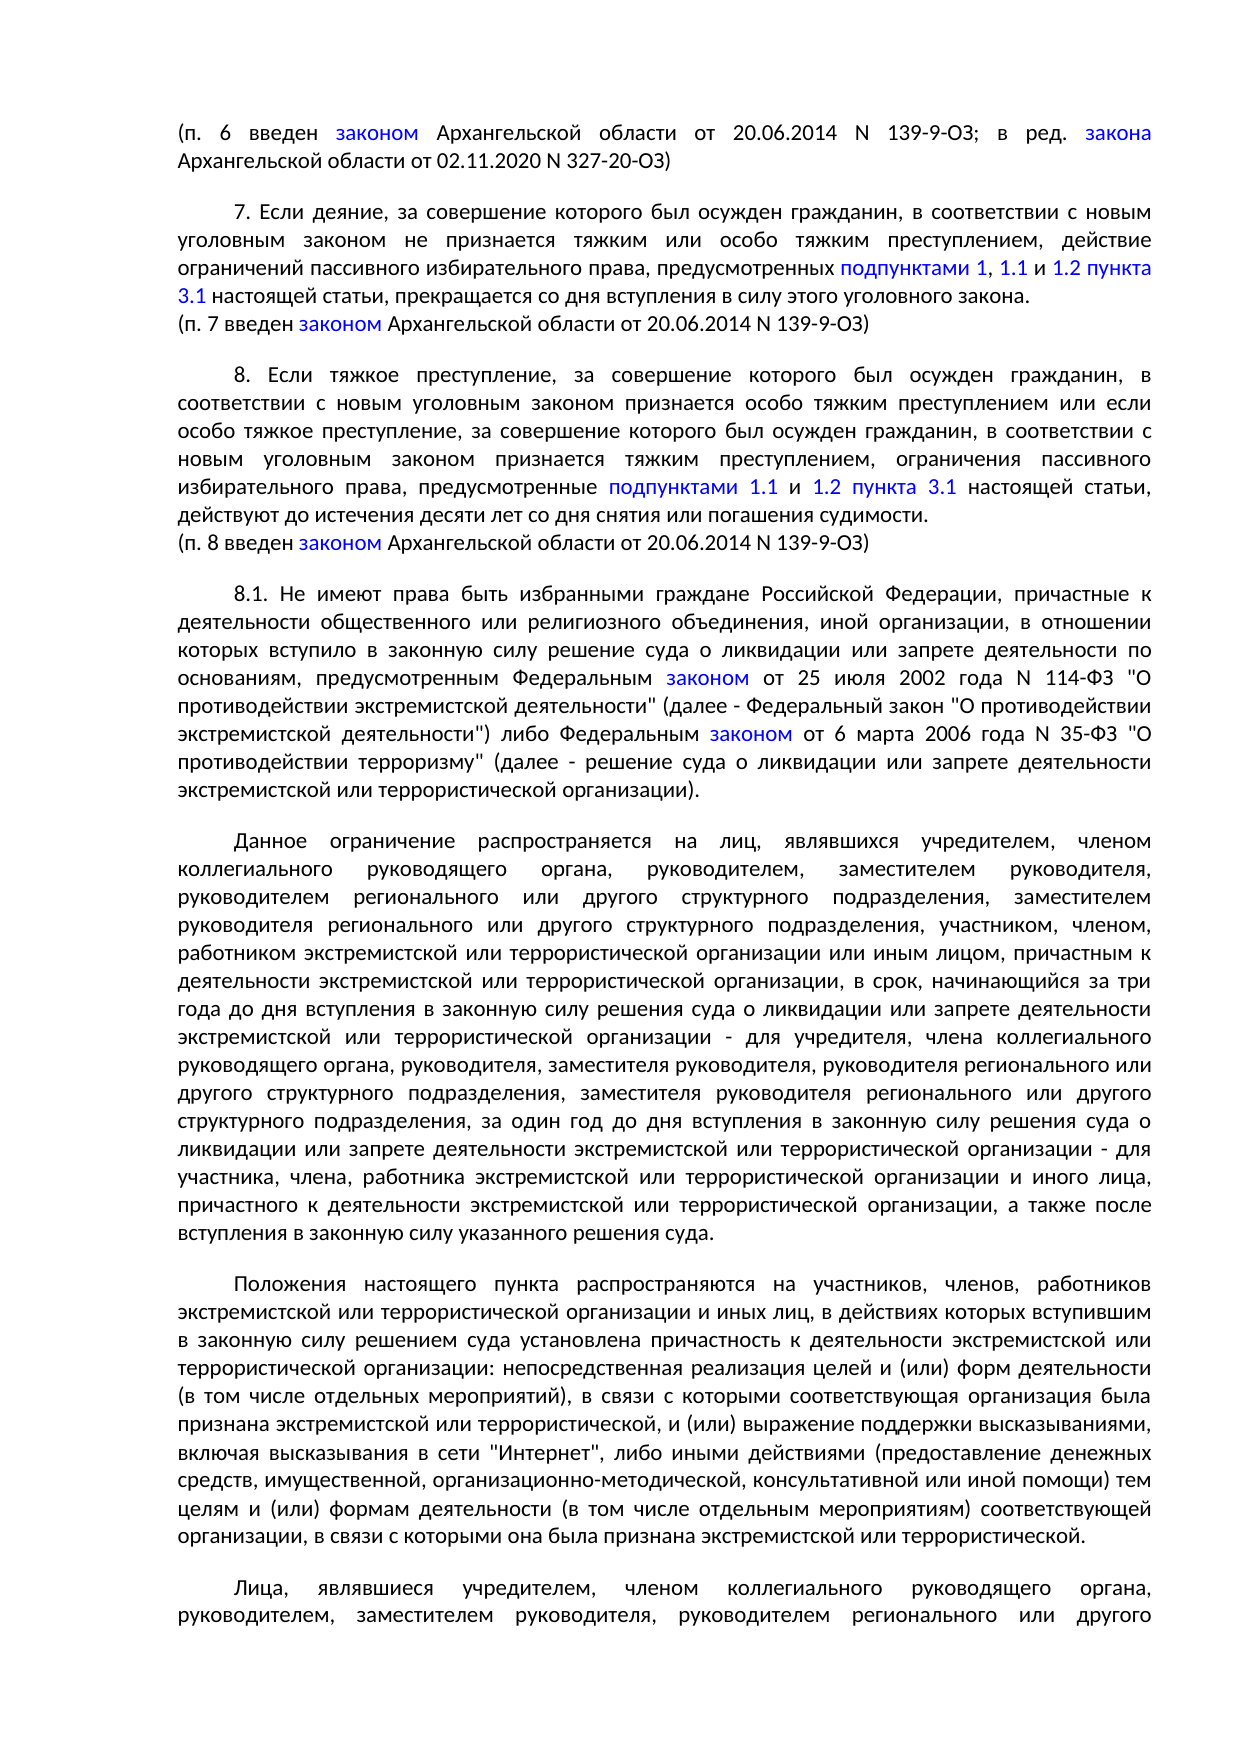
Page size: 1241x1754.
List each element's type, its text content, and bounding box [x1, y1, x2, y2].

text (п. 6 введен законом Архангельской области от 20.06.2014 N 139-9-ОЗ; в ред. закона Архангельской области от 02.11.2020 N 327-20-ОЗ) [177, 118, 1152, 174]
text (п. 8 введен законом Архангельской области от 20.06.2014 N 139-9-ОЗ) [177, 528, 1152, 556]
text (п. 7 введен законом Архангельской области от 20.06.2014 N 139-9-ОЗ) [177, 309, 1152, 337]
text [177, 1573, 1152, 1629]
text 8. Если тяжкое преступление, за совершение которого был осужден гражданин, в соответствии с новым уголовным законом признается особо тяжким преступлением или если особо тяжкое преступление, за совершение которого был осужден гражданин, в соответствии с новым уголовным законом признается тяжким преступлением, ограничения пассивного избирательного права, предусмотренные подпунктами 1.1 и 1.2 пункта 3.1 настоящей статьи, действуют до истечения десяти лет со дня снятия или погашения судимости. [177, 360, 1152, 528]
text Данное ограничение распространяется на лиц, являвшихся учредителем, членом коллегиального руководящего органа, руководителем, заместителем руководителя, руководителем регионального или другого структурного подразделения, заместителем руководителя регионального или другого структурного подразделения, участником, членом, работником экстремистской или террористической организации или иным лицом, причастным к деятельности экстремистской или террористической организации, в срок, начинающийся за три года до дня вступления в законную силу решения суда о ликвидации или запрете деятельности экстремистской или террористической организации - для учредителя, члена коллегиального руководящего органа, руководителя, заместителя руководителя, руководителя регионального или другого структурного подразделения, заместителя руководителя регионального или другого структурного подразделения, за один год до дня вступления в законную силу решения суда о ликвидации или запрете деятельности экстремистской или террористической организации - для участника, члена, работника экстремистской или террористической организации и иного лица, причастного к деятельности экстремистской или террористической организации, а также после вступления в законную силу указанного решения суда. [177, 826, 1152, 1247]
text 7. Если деяние, за совершение которого был осужден гражданин, в соответствии с новым уголовным законом не признается тяжким или особо тяжким преступлением, действие ограничений пассивного избирательного права, предусмотренных подпунктами 1, 1.1 и 1.2 пункта 3.1 настоящей статьи, прекращается со дня вступления в силу этого уголовного закона. [177, 197, 1152, 309]
text 8.1. Не имеют права быть избранными граждане Российской Федерации, причастные к деятельности общественного или религиозного объединения, иной организации, в отношении которых вступило в законную силу решение суда о ликвидации или запрете деятельности по основаниям, предусмотренным Федеральным законом от 25 июля 2002 года N 114-ФЗ "О противодействии экстремистской деятельности" (далее - Федеральный закон "О противодействии экстремистской деятельности") либо Федеральным законом от 6 марта 2006 года N 35-ФЗ "О противодействии терроризму" (далее - решение суда о ликвидации или запрете деятельности экстремистской или террористической организации). [177, 579, 1152, 803]
text Положения настоящего пункта распространяются на участников, членов, работников экстремистской или террористической организации и иных лиц, в действиях которых вступившим в законную силу решением суда установлена причастность к деятельности экстремистской или террористической организации: непосредственная реализация целей и (или) форм деятельности (в том числе отдельных мероприятий), в связи с которыми соответствующая организация была признана экстремистской или террористической, и (или) выражение поддержки высказываниями, включая высказывания в сети "Интернет", либо иными действиями (предоставление денежных средств, имущественной, организационно-методической, консультативной или иной помощи) тем целям и (или) формам деятельности (в том числе отдельным мероприятиям) соответствующей организации, в связи с которыми она была признана экстремистской или террористической. [177, 1269, 1152, 1550]
